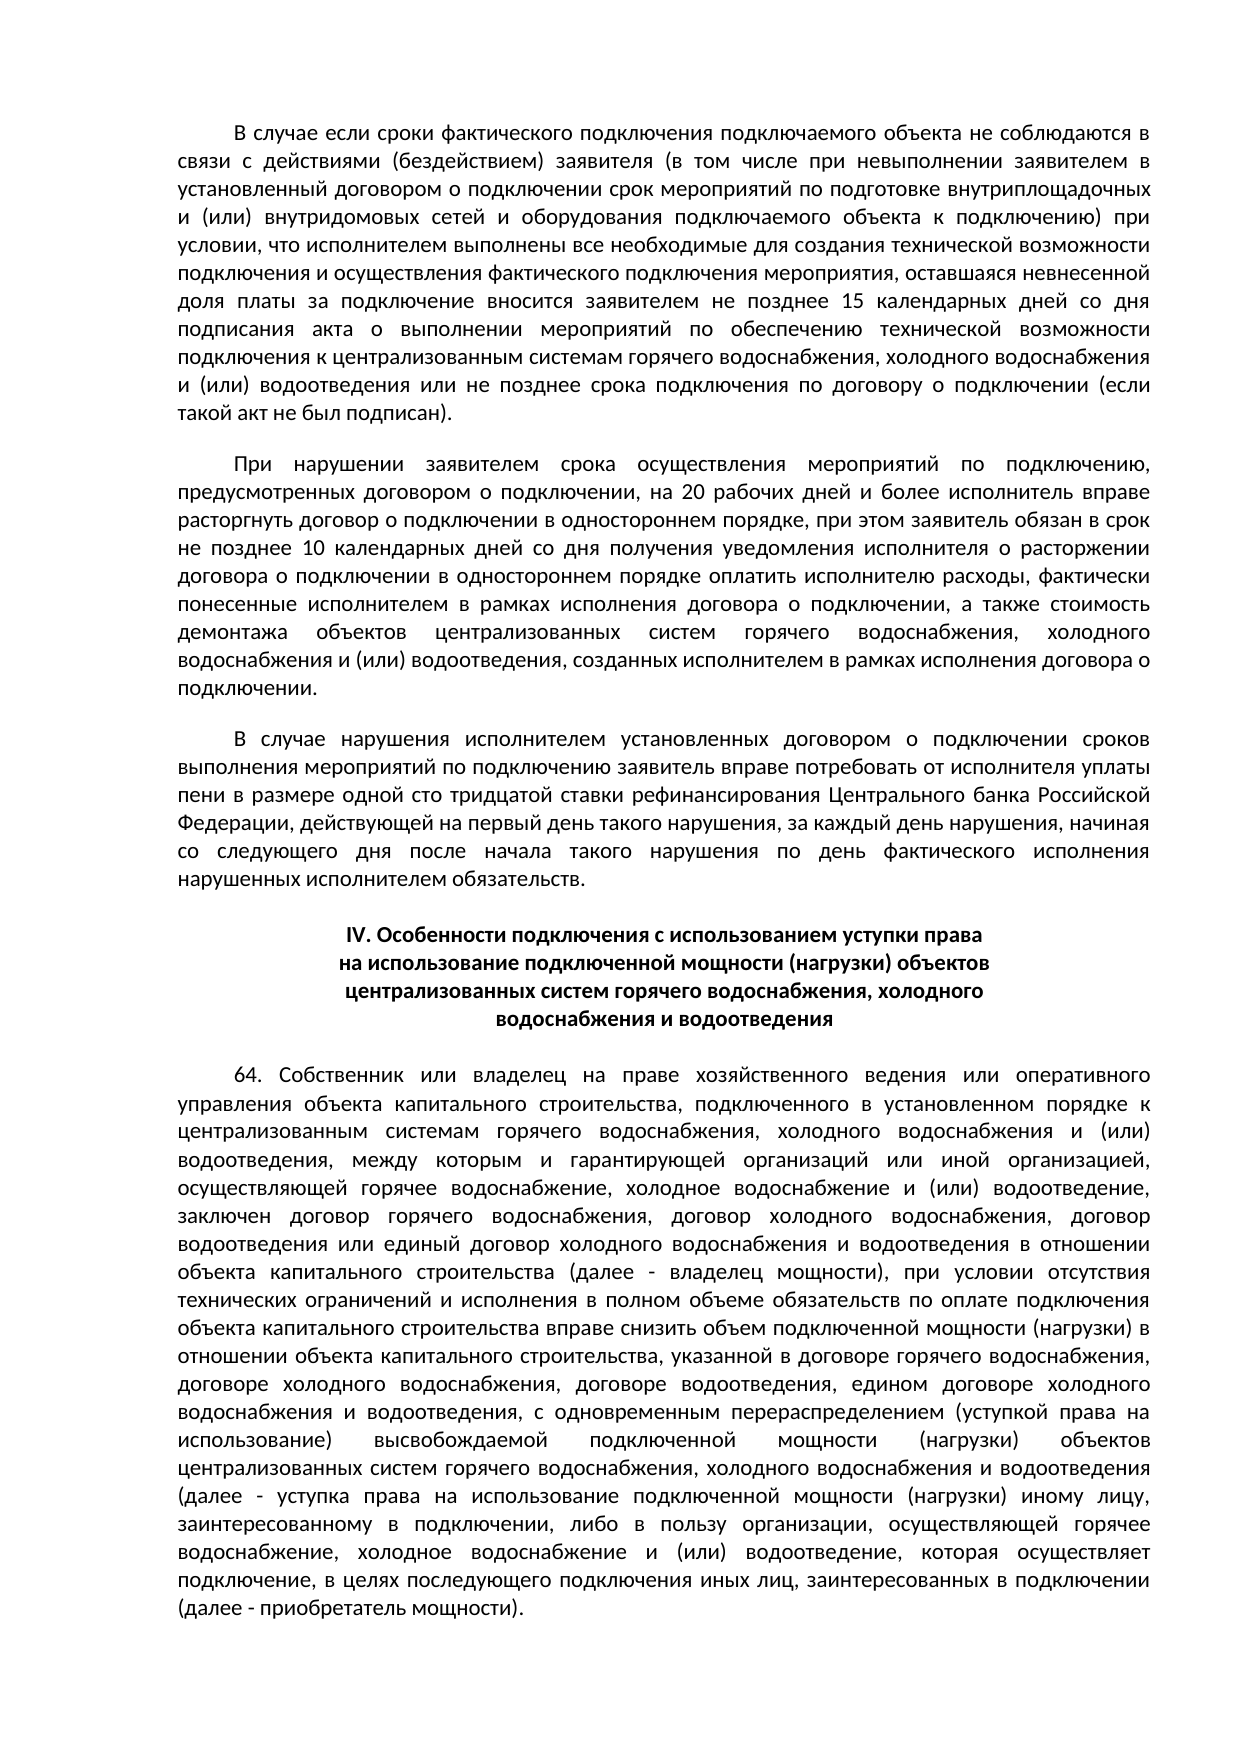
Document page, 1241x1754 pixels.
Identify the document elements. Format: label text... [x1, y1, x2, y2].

title IV. Особенности подключения с использованием уступки права [177, 921, 1152, 948]
text 64. Собственник или владелец на праве хозяйственного ведения или оперативного управления объекта капитального строительства, подключенного в установленном порядке к централизованным системам горячего водоснабжения, холодного водоснабжения и (или) водоотведения, между которым и гарантирующей организаций или иной организацией, осуществляющей горячее водоснабжение, холодное водоснабжение и (или) водоотведение, заключен договор горячего водоснабжения, договор холодного водоснабжения, договор водоотведения или единый договор холодного водоснабжения и водоотведения в отношении объекта капитального строительства (далее - владелец мощности), при условии отсутствия технических ограничений и исполнения в полном объеме обязательств по оплате подключения объекта капитального строительства вправе снизить объем подключенной мощности (нагрузки) в отношении объекта капитального строительства, указанной в договоре горячего водоснабжения, договоре холодного водоснабжения, договоре водоотведения, едином договоре холодного водоснабжения и водоотведения, с одновременным перераспределением (уступкой права на использование) высвобождаемой подключенной мощности (нагрузки) объектов централизованных систем горячего водоснабжения, холодного водоснабжения и водоотведения (далее - уступка права на использование подключенной мощности (нагрузки) иному лицу, заинтересованному в подключении, либо в пользу организации, осуществляющей горячее водоснабжение, холодное водоснабжение и (или) водоотведение, которая осуществляет подключение, в целях последующего подключения иных лиц, заинтересованных в подключении (далее - приобретатель мощности). [177, 1061, 1152, 1621]
text При нарушении заявителем срока осуществления мероприятий по подключению, предусмотренных договором о подключении, на 20 рабочих дней и более исполнитель вправе расторгнуть договор о подключении в одностороннем порядке, при этом заявитель обязан в срок не позднее 10 календарных дней со дня получения уведомления исполнителя о расторжении договора о подключении в одностороннем порядке оплатить исполнителю расходы, фактически понесенные исполнителем в рамках исполнения договора о подключении, а также стоимость демонтажа объектов централизованных систем горячего водоснабжения, холодного водоснабжения и (или) водоотведения, созданных исполнителем в рамках исполнения договора о подключении. [177, 449, 1152, 701]
title централизованных систем горячего водоснабжения, холодного [177, 977, 1152, 1004]
title на использование подключенной мощности (нагрузки) объектов [177, 948, 1152, 977]
title водоснабжения и водоотведения [177, 1004, 1152, 1033]
text В случае если сроки фактического подключения подключаемого объекта не соблюдаются в связи с действиями (бездействием) заявителя (в том числе при невыполнении заявителем в установленный договором о подключении срок мероприятий по подготовке внутриплощадочных и (или) внутридомовых сетей и оборудования подключаемого объекта к подключению) при условии, что исполнителем выполнены все необходимые для создания технической возможности подключения и осуществления фактического подключения мероприятия, оставшаяся невнесенной доля платы за подключение вносится заявителем не позднее 15 календарных дней со дня подписания акта о выполнении мероприятий по обеспечению технической возможности подключения к централизованным системам горячего водоснабжения, холодного водоснабжения и (или) водоотведения или не позднее срока подключения по договору о подключении (если такой акт не был подписан). [177, 118, 1152, 426]
text В случае нарушения исполнителем установленных договором о подключении сроков выполнения мероприятий по подключению заявитель вправе потребовать от исполнителя уплаты пени в размере одной сто тридцатой ставки рефинансирования Центрального банка Российской Федерации, действующей на первый день такого нарушения, за каждый день нарушения, начиная со следующего дня после начала такого нарушения по день фактического исполнения нарушенных исполнителем обязательств. [177, 724, 1152, 892]
